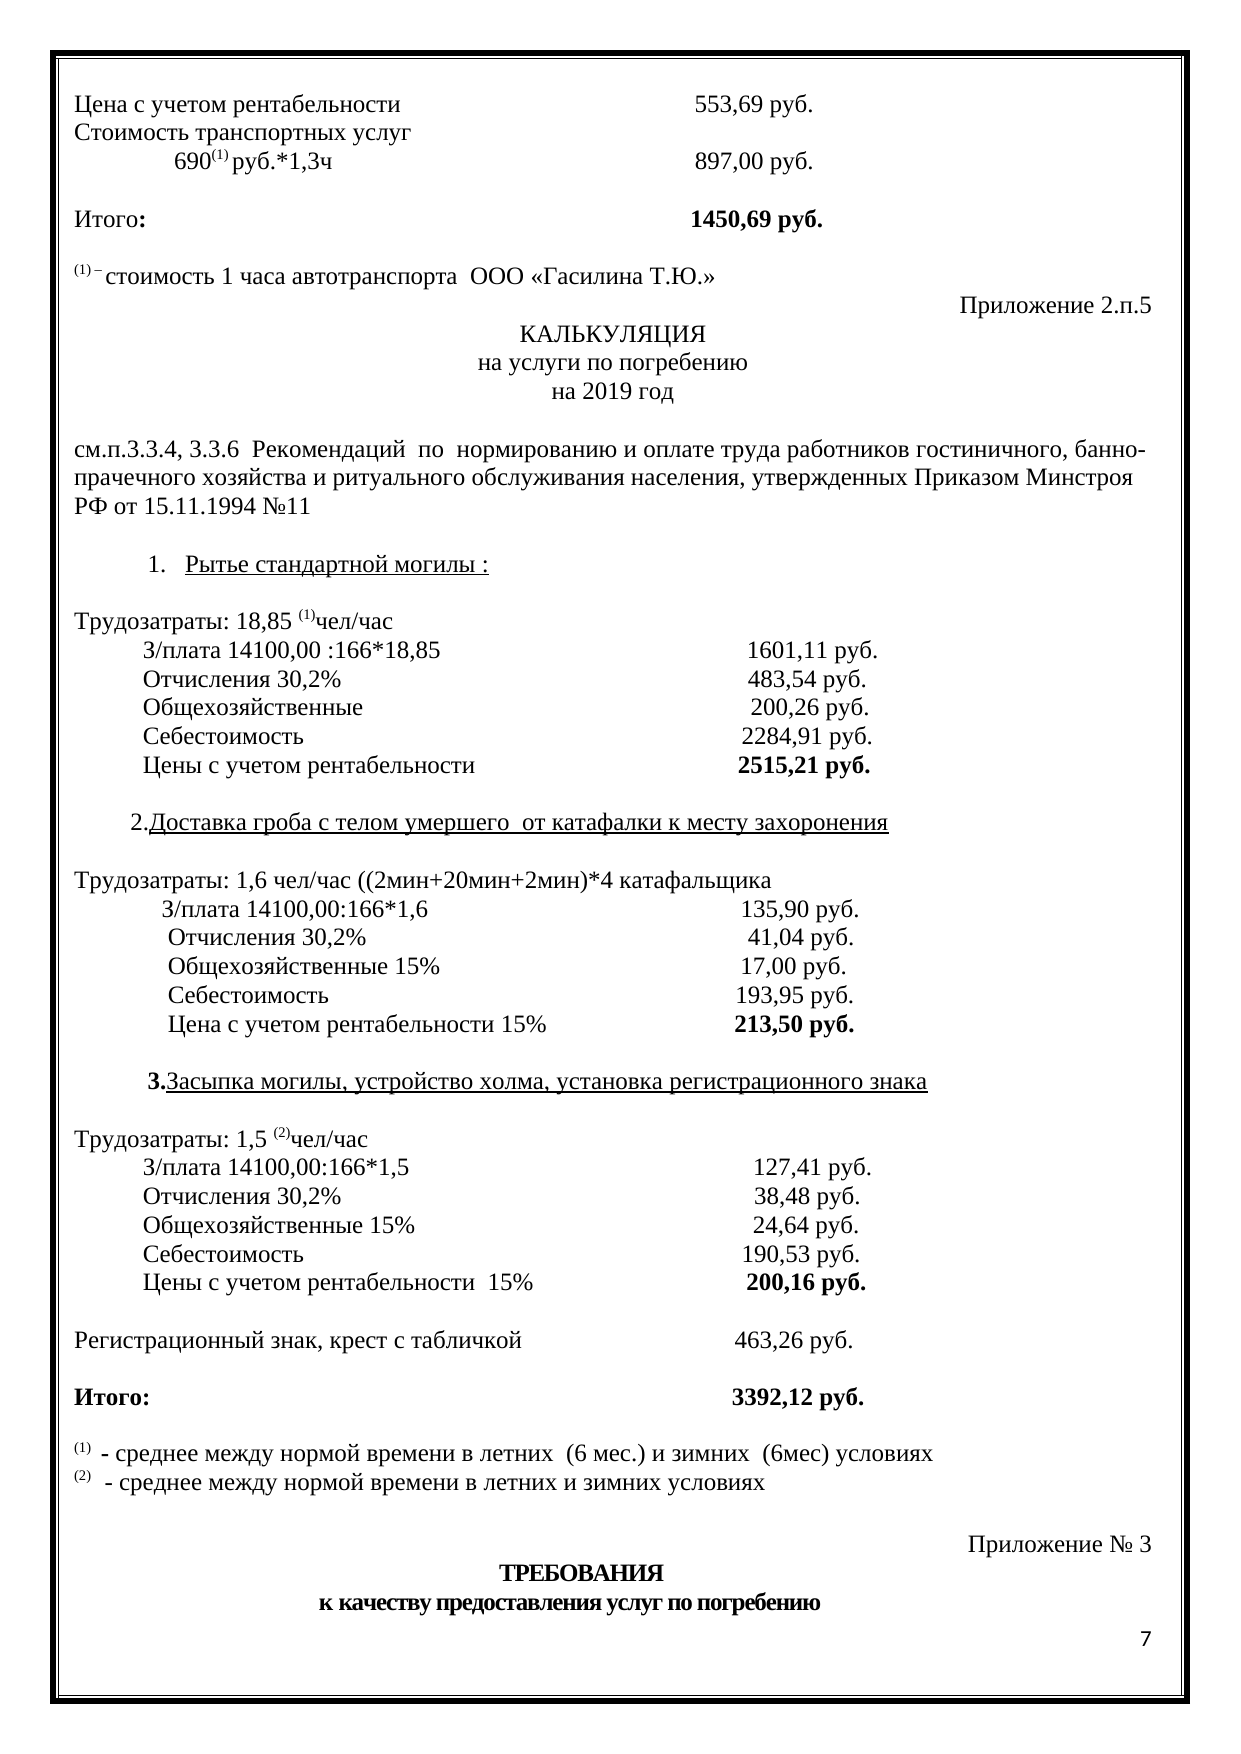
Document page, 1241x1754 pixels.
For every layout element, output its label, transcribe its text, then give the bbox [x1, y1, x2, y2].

text З/плата 14100,00:166*1,6 135,90 руб. [74, 894, 1152, 922]
text (1) - среднее между нормой времени в летних (6 мес.) и зимних (6мес) условиях [74, 1438, 1152, 1467]
text Себестоимость 193,95 руб. [74, 980, 1152, 1009]
text (1) – стоимость 1 часа автотранспорта ООО «Гасилина Т.Ю.» [74, 261, 1152, 290]
text 2.Доставка гроба с телом умершего от катафалки к месту захоронения [74, 807, 1152, 836]
text (2) - среднее между нормой времени в летних и зимних условиях [74, 1467, 1152, 1496]
text Цены с учетом рентабельности 15% 200,16 руб. [74, 1267, 1152, 1296]
text Приложение 2.п.5 [74, 290, 1152, 319]
text Общехозяйственные 15% 17,00 руб. [74, 951, 1152, 980]
text Отчисления 30,2% 38,48 руб. [74, 1181, 1152, 1210]
text Стоимость транспортных услуг [74, 117, 1152, 146]
text на 2019 год [74, 376, 1152, 405]
text на услуги по погребению [74, 347, 1152, 376]
text 3.Засыпка могилы, устройство холма, установка регистрационного знака [147, 1066, 1152, 1095]
list Рытье стандартной могилы : [147, 549, 1152, 577]
text Общехозяйственные 15% 24,64 руб. [74, 1210, 1152, 1239]
text Отчисления 30,2% 41,04 руб. [74, 922, 1152, 951]
text З/плата 14100,00:166*1,5 127,41 руб. [74, 1152, 1152, 1181]
text Трудозатраты: 1,5 (2)чел/час [74, 1124, 1152, 1152]
text Итого: 3392,12 руб. [74, 1382, 1152, 1410]
text Итого: 1450,69 руб. [74, 204, 1152, 232]
text Регистрационный знак, крест с табличкой 463,26 руб. [74, 1325, 1152, 1354]
text Цена с учетом рентабельности 15% 213,50 руб. [74, 1009, 1152, 1037]
text 690(1) руб.*1,3ч 897,00 руб. [74, 146, 1152, 175]
text Приложение № 3 [74, 1529, 1152, 1558]
text КАЛЬКУЛЯЦИЯ [74, 319, 1152, 347]
text см.п.3.3.4, 3.3.6 Рекомендаций по нормированию и оплате труда работников гостиничного, банно-прачечного хозяйства и ритуального обслуживания населения, утвержденных Приказом Минстроя РФ от 15.11.1994 №11 [74, 434, 1152, 520]
text Себестоимость 190,53 руб. [74, 1239, 1152, 1267]
text к качеству предоставления услуг по погребению [74, 1587, 1152, 1616]
text ТРЕБОВАНИЯ [74, 1558, 1152, 1587]
text Цены с учетом рентабельности 2515,21 руб. [74, 750, 1152, 779]
text Общехозяйственные 200,26 руб. [74, 692, 1152, 721]
text Трудозатраты: 18,85 (1)чел/час [74, 606, 1152, 635]
text З/плата 14100,00 :166*18,85 1601,11 руб. [74, 635, 1152, 664]
text Трудозатраты: 1,6 чел/час ((2мин+20мин+2мин)*4 катафальщика [74, 865, 1152, 894]
text Цена с учетом рентабельности 553,69 руб. [74, 89, 1152, 117]
text Отчисления 30,2% 483,54 руб. [74, 664, 1152, 692]
text Себестоимость 2284,91 руб. [74, 721, 1152, 750]
